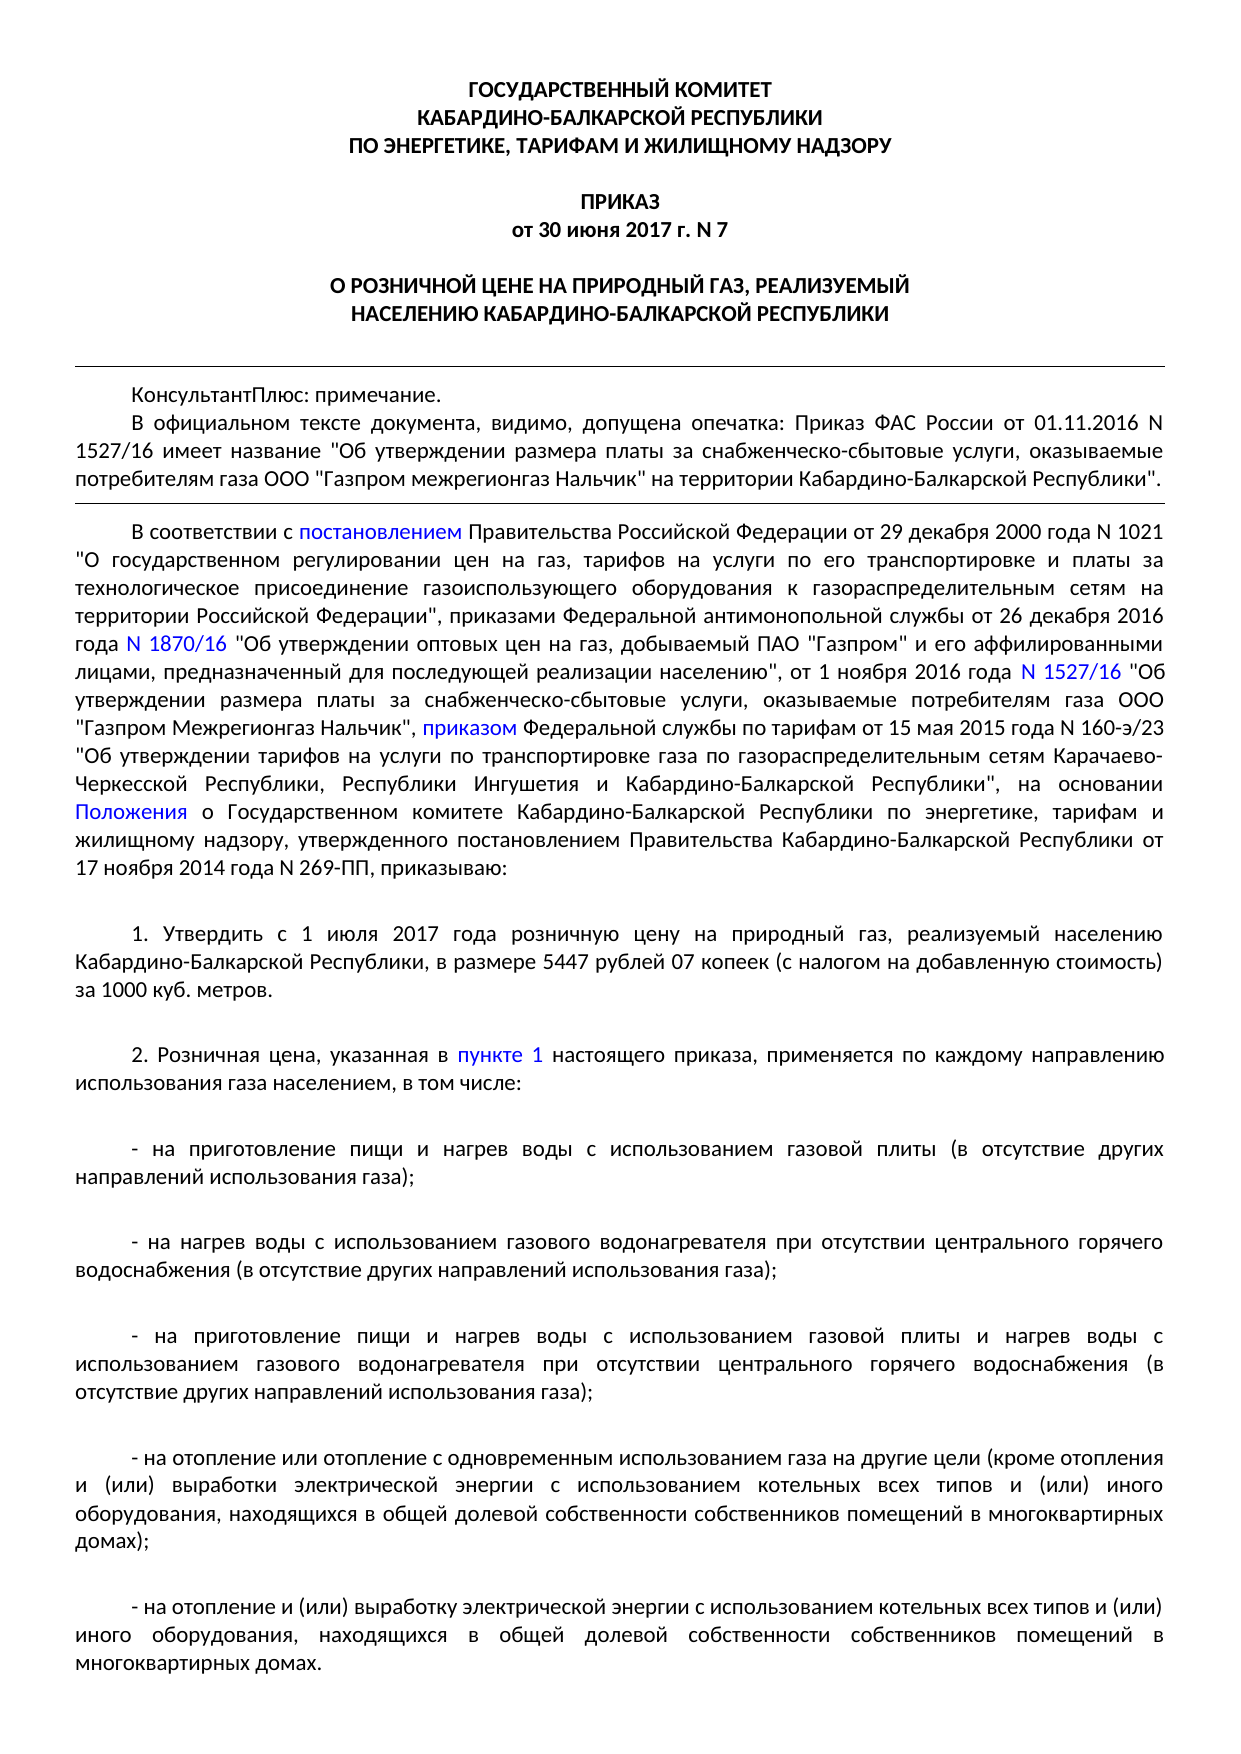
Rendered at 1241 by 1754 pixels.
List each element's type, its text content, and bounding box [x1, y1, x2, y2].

text - на приготовление пищи и нагрев воды с использованием газовой плиты (в отсутствие других направлений использования газа); [75, 1134, 1165, 1190]
text В официальном тексте документа, видимо, допущена опечатка: Приказ ФАС России от 01.11.2016 N 1527/16 имеет название "Об утверждении размера платы за снабженческо-сбытовые услуги, оказываемые потребителям газа ООО "Газпром межрегионгаз Нальчик" на территории Кабардино-Балкарской Республики". [75, 408, 1165, 492]
text ПО ЭНЕРГЕТИКЕ, ТАРИФАМ И ЖИЛИЩНОМУ НАДЗОРУ [75, 131, 1165, 159]
text ГОСУДАРСТВЕННЫЙ КОМИТЕТ [75, 75, 1165, 103]
text 2. Розничная цена, указанная в пункте 1 настоящего приказа, применяется по каждому направлению использования газа населением, в том числе: [75, 1040, 1165, 1096]
text - на отопление и (или) выработку электрической энергии с использованием котельных всех типов и (или) иного оборудования, находящихся в общей долевой собственности собственников помещений в многоквартирных домах. [75, 1592, 1165, 1676]
text КАБАРДИНО-БАЛКАРСКОЙ РЕСПУБЛИКИ [75, 103, 1165, 131]
text от 30 июня 2017 г. N 7 [75, 215, 1165, 243]
text - на нагрев воды с использованием газового водонагревателя при отсутствии центрального горячего водоснабжения (в отсутствие других направлений использования газа); [75, 1227, 1165, 1283]
text - на приготовление пищи и нагрев воды с использованием газовой плиты и нагрев воды с использованием газового водонагревателя при отсутствии центрального горячего водоснабжения (в отсутствие других направлений использования газа); [75, 1321, 1165, 1405]
text О РОЗНИЧНОЙ ЦЕНЕ НА ПРИРОДНЫЙ ГАЗ, РЕАЛИЗУЕМЫЙ [75, 271, 1165, 299]
text НАСЕЛЕНИЮ КАБАРДИНО-БАЛКАРСКОЙ РЕСПУБЛИКИ [75, 299, 1165, 327]
text - на отопление или отопление с одновременным использованием газа на другие цели (кроме отопления и (или) выработки электрической энергии с использованием котельных всех типов и (или) иного оборудования, находящихся в общей долевой собственности собственников помещений в многоквартирных домах); [75, 1443, 1165, 1555]
text КонсультантПлюс: примечание. [75, 380, 1165, 408]
text 1. Утвердить с 1 июля 2017 года розничную цену на природный газ, реализуемый населению Кабардино-Балкарской Республики, в размере 5447 рублей 07 копеек (с налогом на добавленную стоимость) за 1000 куб. метров. [75, 919, 1165, 1003]
text В соответствии с постановлением Правительства Российской Федерации от 29 декабря 2000 года N 1021 "О государственном регулировании цен на газ, тарифов на услуги по его транспортировке и платы за технологическое присоединение газоиспользующего оборудования к газораспределительным сетям на территории Российской Федерации", приказами Федеральной антимонопольной службы от 26 декабря 2016 года N 1870/16 "Об утверждении оптовых цен на газ, добываемый ПАО "Газпром" и его аффилированными лицами, предназначенный для последующей реализации населению", от 1 ноября 2016 года N 1527/16 "Об утверждении размера платы за снабженческо-сбытовые услуги, оказываемые потребителям газа ООО "Газпром Межрегионгаз Нальчик", приказом Федеральной службы по тарифам от 15 мая 2015 года N 160-э/23 "Об утверждении тарифов на услуги по транспортировке газа по газораспределительным сетям Карачаево-Черкесской Республики, Республики Ингушетия и Кабардино-Балкарской Республики", на основании Положения о Государственном комитете Кабардино-Балкарской Республики по энергетике, тарифам и жилищному надзору, утвержденного постановлением Правительства Кабардино-Балкарской Республики от 17 ноября 2014 года N 269-ПП, приказываю: [75, 517, 1165, 881]
text ПРИКАЗ [75, 187, 1165, 215]
